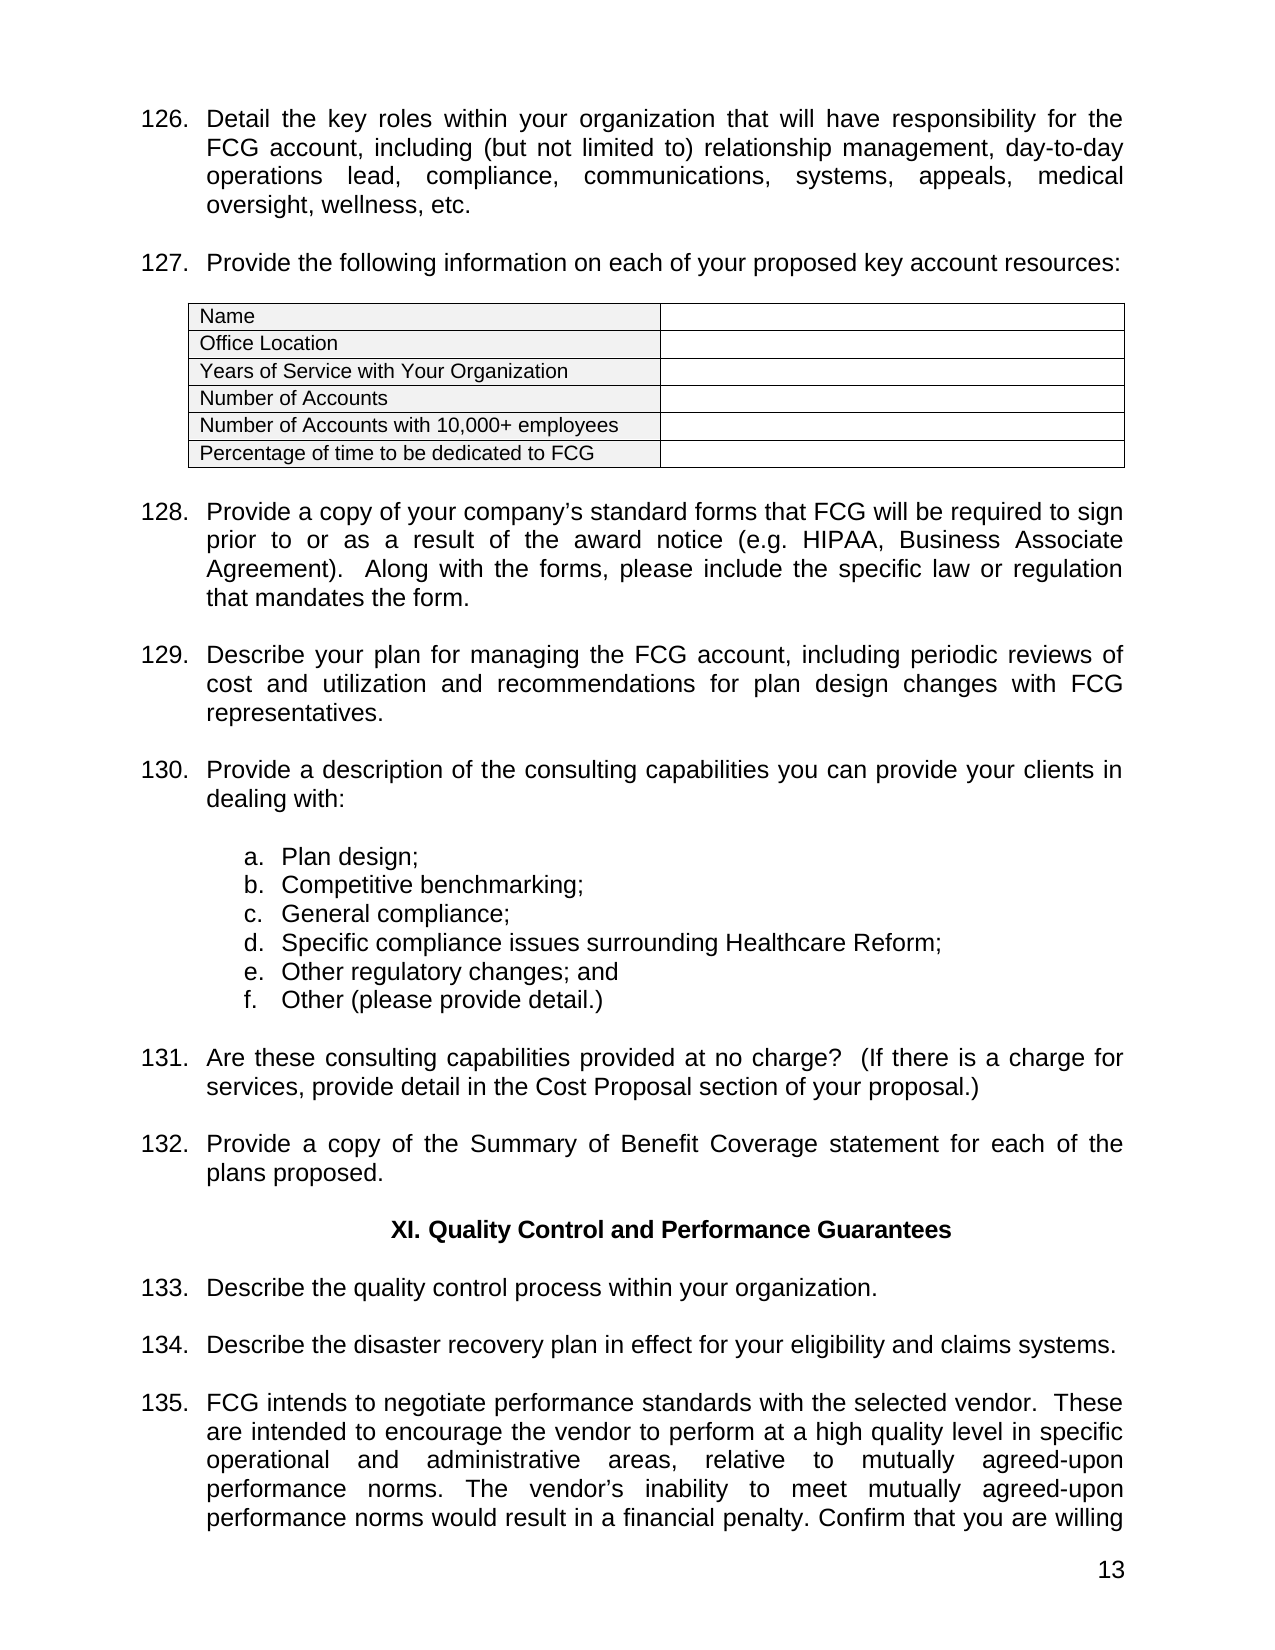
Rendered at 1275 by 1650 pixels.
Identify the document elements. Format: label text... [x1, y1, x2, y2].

list Other regulatory changes; and [244, 957, 1125, 986]
table_cell Percentage of time to be dedicated to FCG [189, 441, 660, 467]
table_cell [661, 441, 1124, 467]
table_cell Office Location [189, 331, 660, 357]
list General compliance; [244, 899, 1125, 928]
table_cell Years of Service with Your Organization [189, 359, 660, 385]
list Plan design; [244, 842, 1125, 871]
list Provide a description of the consulting capabilities you can provide your clients in dealing with: [141, 756, 1125, 813]
subtitle Quality Control and Performance Guarantees [217, 1216, 1125, 1244]
list Describe the quality control process within your organization. [141, 1273, 1125, 1302]
list Other (please provide detail.) [244, 986, 1125, 1014]
list Are these consulting capabilities provided at no charge? (If there is a charge for services, provide detail in the Cost Proposal section of your proposal.) [141, 1043, 1125, 1101]
table_cell Number of Accounts with 10,000+ employees [189, 413, 660, 439]
table_cell Number of Accounts [189, 386, 660, 412]
list Provide the following information on each of your proposed key account resources: [141, 247, 1125, 276]
list Describe your plan for managing the FCG account, including periodic reviews of cost and utilization and recommendations for plan design changes with FCG representatives. [141, 641, 1125, 727]
table_cell [661, 331, 1124, 357]
table_cell [661, 359, 1124, 385]
list Specific compliance issues surrounding Healthcare Reform; [244, 928, 1125, 957]
list Provide a copy of your company’s standard forms that FCG will be required to sign prior to or as a result of the award notice (e.g. HIPAA, Business Associate Agreement). Along with the forms, please include the specific law or regulation that mandates the form. [141, 497, 1125, 612]
list Describe the disaster recovery plan in effect for your eligibility and claims systems. [141, 1331, 1125, 1359]
list Provide a copy of the Summary of Benefit Coverage statement for each of the plans proposed. [141, 1129, 1125, 1187]
table_cell [661, 413, 1124, 439]
list Competitive benchmarking; [244, 871, 1125, 899]
table_cell [661, 386, 1124, 412]
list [141, 1388, 1125, 1532]
table_header Name [189, 304, 660, 330]
table_header [661, 304, 1124, 330]
list Detail the key roles within your organization that will have responsibility for the FCG account, including (but not limited to) relationship management, day-to-day operations lead, compliance, communications, systems, appeals, medical oversight, wellness, etc. [141, 104, 1125, 219]
